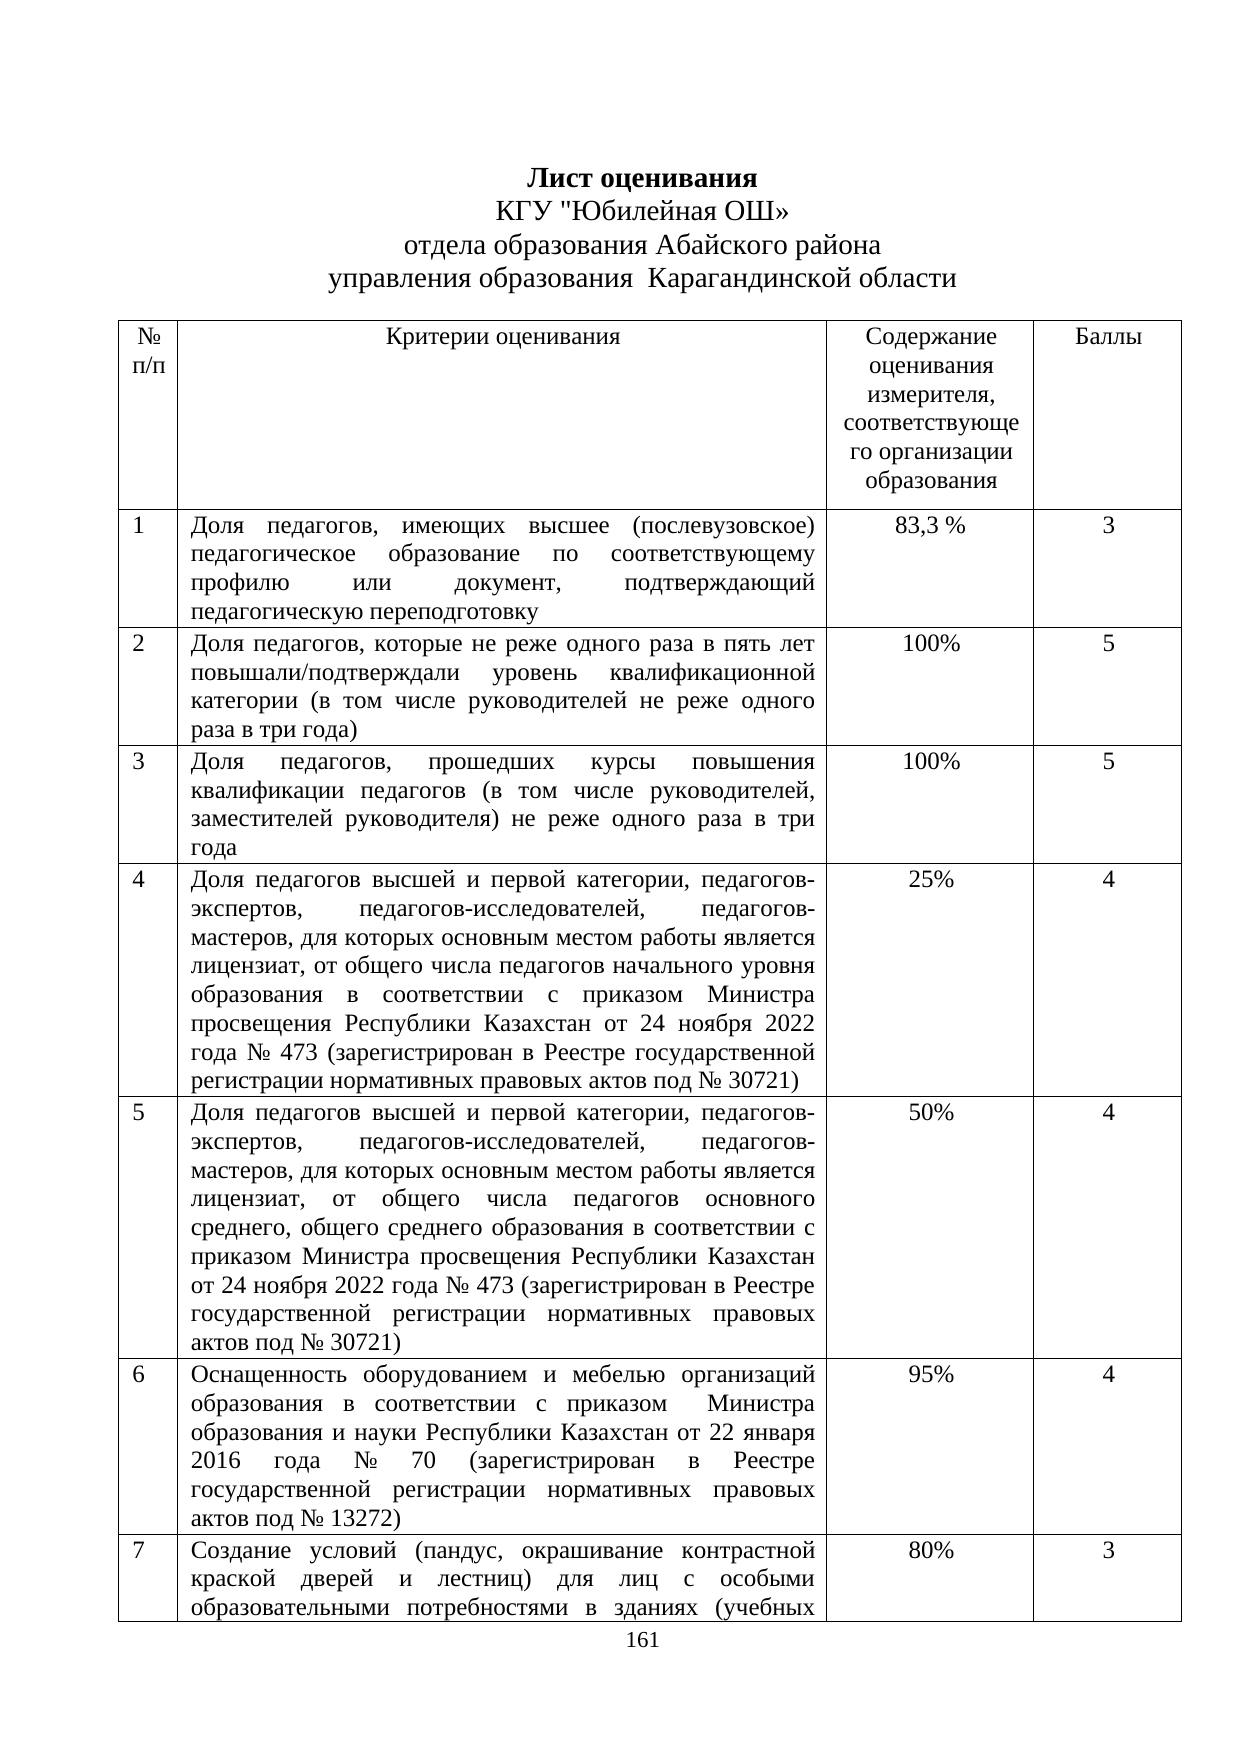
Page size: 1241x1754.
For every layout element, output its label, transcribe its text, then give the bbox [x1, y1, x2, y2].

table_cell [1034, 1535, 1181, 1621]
text управления образования Карагандинской области [118, 260, 1167, 294]
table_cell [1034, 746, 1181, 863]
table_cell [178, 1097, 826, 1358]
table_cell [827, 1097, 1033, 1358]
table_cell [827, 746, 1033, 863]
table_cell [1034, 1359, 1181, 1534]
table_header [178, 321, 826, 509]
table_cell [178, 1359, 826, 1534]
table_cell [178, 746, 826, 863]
text КГУ "Юбилейная ОШ» [118, 193, 1167, 227]
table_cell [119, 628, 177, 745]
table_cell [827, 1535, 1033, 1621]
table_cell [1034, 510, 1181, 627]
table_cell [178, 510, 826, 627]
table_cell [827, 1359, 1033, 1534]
text отдела образования Абайского района [118, 227, 1167, 260]
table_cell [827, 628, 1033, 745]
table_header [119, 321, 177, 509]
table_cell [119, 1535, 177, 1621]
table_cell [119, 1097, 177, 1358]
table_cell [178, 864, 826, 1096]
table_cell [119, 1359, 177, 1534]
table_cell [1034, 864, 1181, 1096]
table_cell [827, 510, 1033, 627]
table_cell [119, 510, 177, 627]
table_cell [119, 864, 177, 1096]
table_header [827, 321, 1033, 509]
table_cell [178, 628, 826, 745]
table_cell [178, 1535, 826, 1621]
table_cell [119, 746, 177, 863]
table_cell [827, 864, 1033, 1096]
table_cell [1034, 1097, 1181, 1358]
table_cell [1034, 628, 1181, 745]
text Лист оценивания [118, 160, 1167, 193]
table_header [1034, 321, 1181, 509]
